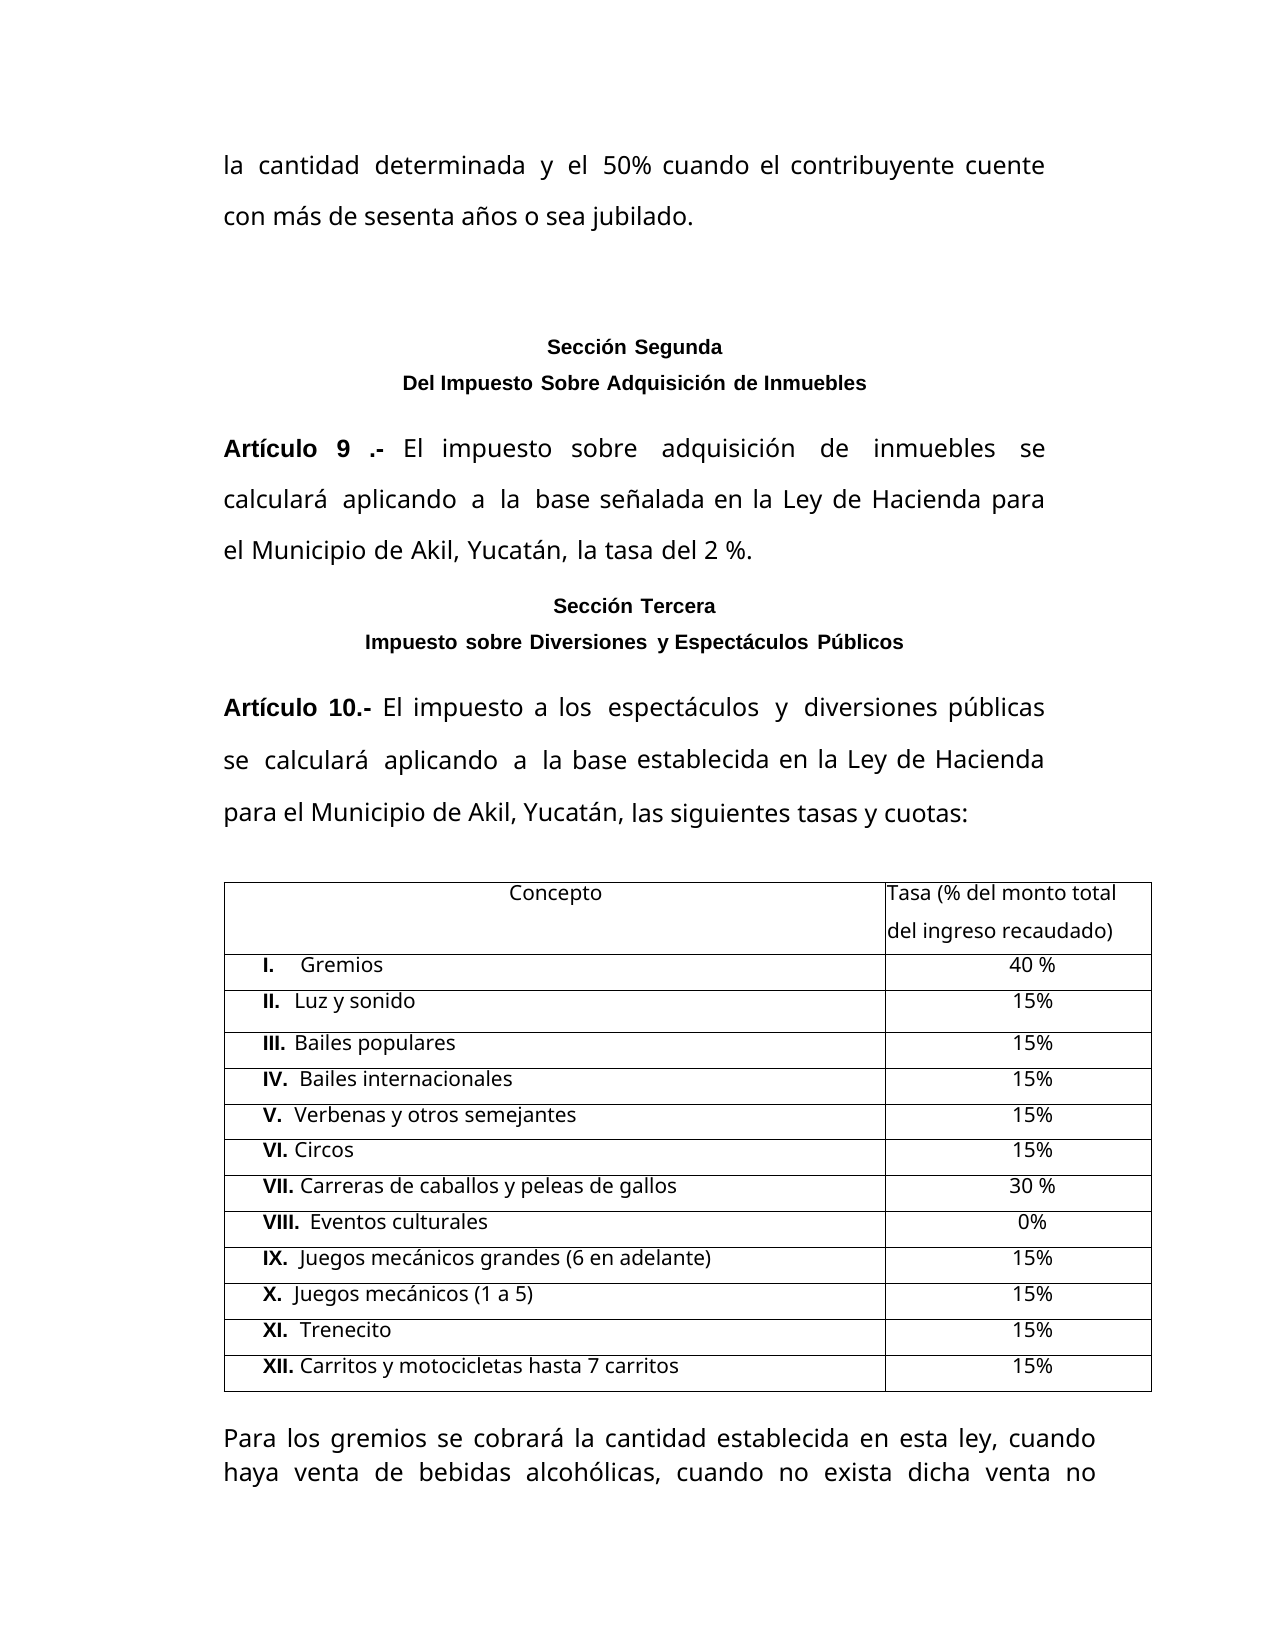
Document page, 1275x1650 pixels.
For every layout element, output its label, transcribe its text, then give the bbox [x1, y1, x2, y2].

table_cell 15% [886, 1105, 1151, 1139]
table_header Tasa (% del monto total del ingreso recaudado) [886, 883, 1151, 954]
table_cell I. Gremios [225, 955, 885, 989]
table_cell II. Luz y sonido [225, 991, 885, 1032]
table_cell IX. Juegos mecánicos grandes (6 en adelante) [225, 1248, 885, 1283]
text Impuesto sobre Diversiones y Espectáculos Públicos [223, 630, 1046, 654]
table_cell 40 % [886, 955, 1151, 989]
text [223, 148, 1046, 233]
text Sección Segunda [223, 335, 1046, 359]
table_cell 15% [886, 1356, 1151, 1391]
table_cell XI. Trenecito [225, 1320, 885, 1354]
text Del Impuesto Sobre Adquisición de Inmuebles [223, 371, 1046, 395]
table_cell 15% [886, 991, 1151, 1032]
table_cell 15% [886, 1320, 1151, 1354]
text Artículo 9 .- El impuesto sobre adquisición de inmuebles se calculará aplicando a la base señalada en la Ley de Hacienda para el Municipio de Akil, Yucatán, la tasa del 2 %. [223, 431, 1046, 567]
table_cell 15% [886, 1033, 1151, 1067]
table_cell VI. Circos [225, 1140, 885, 1175]
table_cell IV. Bailes internacionales [225, 1069, 885, 1103]
table_cell 15% [886, 1140, 1151, 1175]
table_cell 15% [886, 1248, 1151, 1283]
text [223, 1420, 1098, 1488]
table_cell 15% [886, 1069, 1151, 1103]
table_cell III. Bailes populares [225, 1033, 885, 1067]
table_cell VII. Carreras de caballos y peleas de gallos [225, 1176, 885, 1211]
table_cell V. Verbenas y otros semejantes [225, 1105, 885, 1139]
table_cell 30 % [886, 1176, 1151, 1211]
text Artículo 10.- El impuesto a los espectáculos y diversiones públicas se calculará aplicando a la base establecida en la Ley de Hacienda para el Municipio de Akil, Yucatán, las siguientes tasas y cuotas: [223, 689, 1046, 830]
table_header Concepto [225, 883, 885, 954]
table_cell 15% [886, 1284, 1151, 1319]
table_cell X. Juegos mecánicos (1 a 5) [225, 1284, 885, 1319]
table_cell VIII. Eventos culturales [225, 1212, 885, 1247]
table_cell 0% [886, 1212, 1151, 1247]
text Sección Tercera [246, 594, 1022, 618]
table_cell XII. Carritos y motocicletas hasta 7 carritos [225, 1356, 885, 1391]
